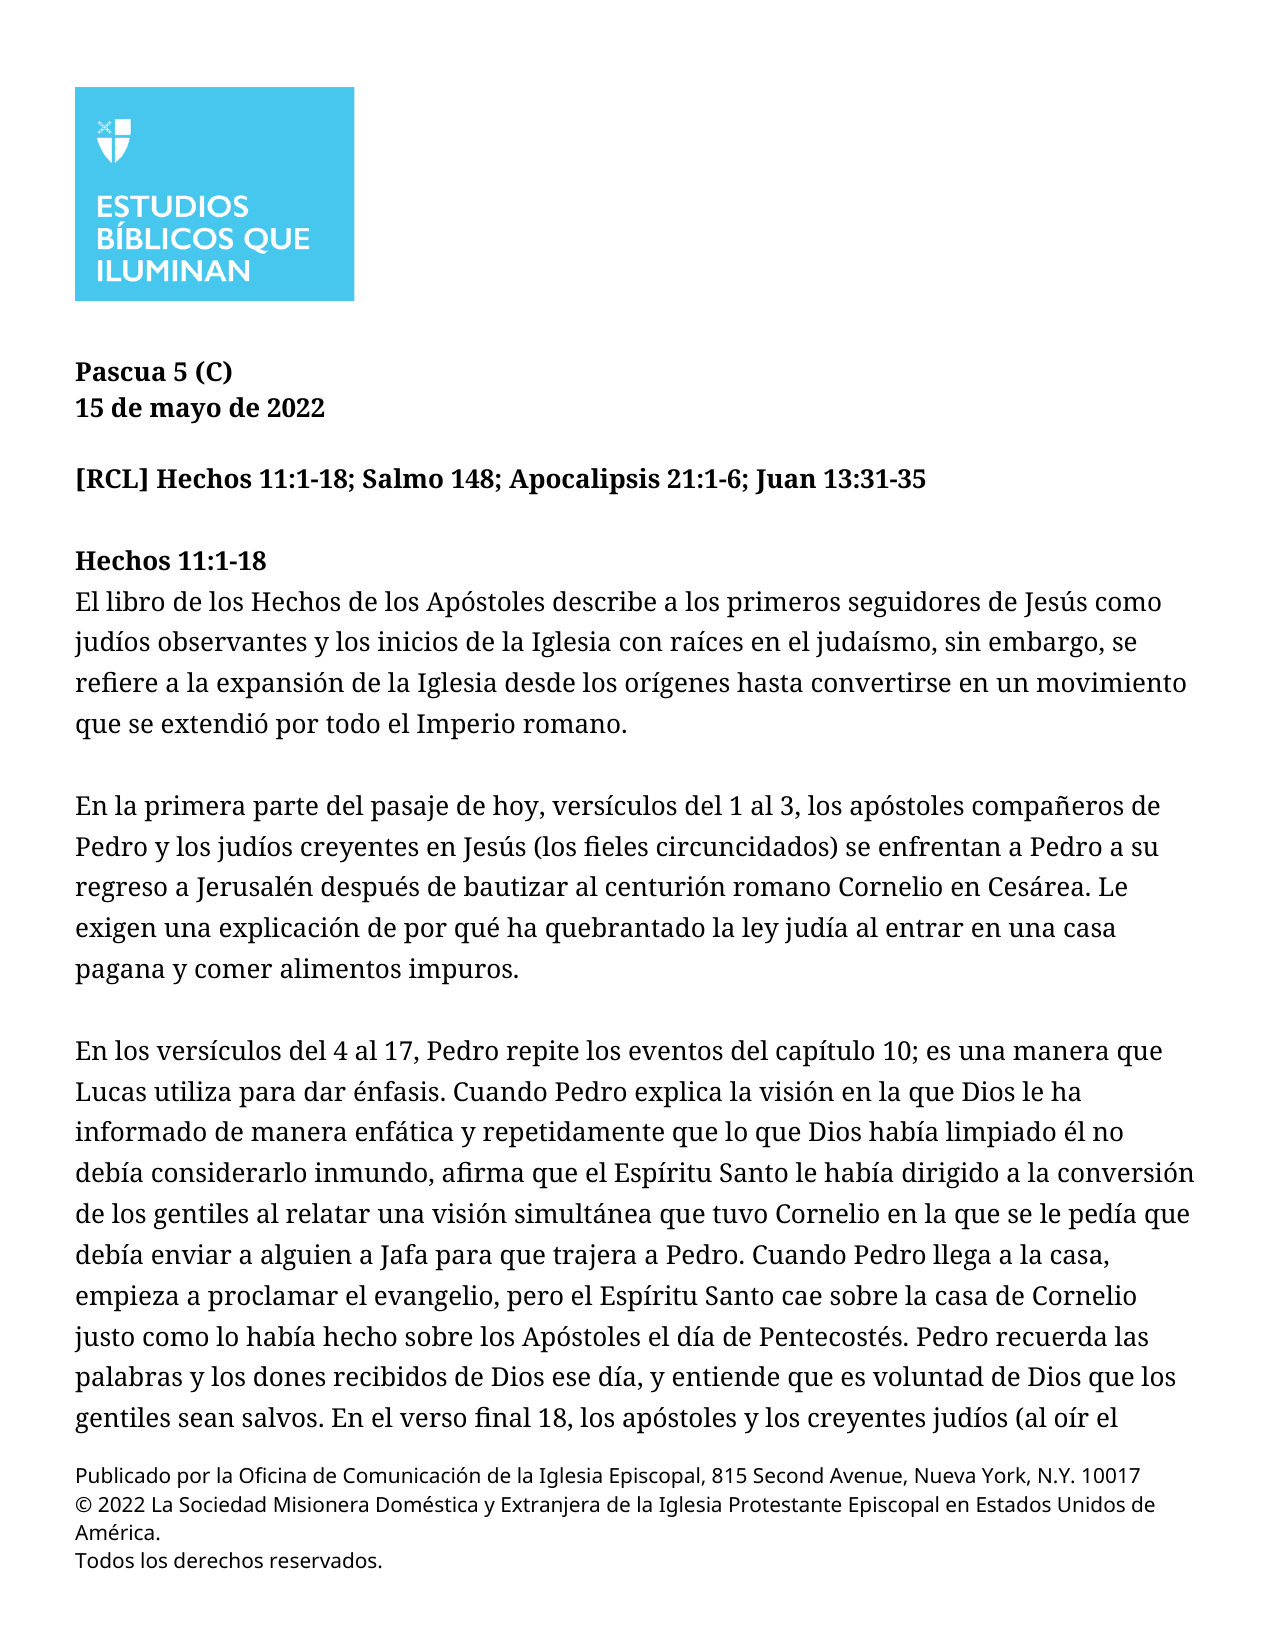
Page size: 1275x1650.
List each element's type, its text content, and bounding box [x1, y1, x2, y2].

text El libro de los Hechos de los Apóstoles describe a los primeros seguidores de Jesús como judíos observantes y los inicios de la Iglesia con raíces en el judaísmo, sin embargo, se refiere a la expansión de la Iglesia desde los orígenes hasta convertirse en un movimiento que se extendió por todo el Imperio romano. [75, 583, 1200, 741]
picture [75, 87, 355, 301]
text En la primera parte del pasaje de hoy, versículos del 1 al 3, los apóstoles compañeros de Pedro y los judíos creyentes en Jesús (los fieles circuncidados) se enfrentan a Pedro a su regreso a Jerusalén después de bautizar al centurión romano Cornelio en Cesárea. Le exigen una explicación de por qué ha quebrantado la ley judía al entrar en una casa pagana y comer alimentos impuros. [75, 787, 1200, 986]
text Pascua 5 (C) [75, 354, 1200, 389]
text Hechos 11:1-18 [75, 542, 1200, 578]
text 15 de mayo de 2022 [75, 389, 1200, 425]
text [75, 1032, 1200, 1435]
text [RCL] Hechos 11:1-18; Salmo 148; Apocalipsis 21:1-6; Juan 13:31-35 [75, 461, 1200, 496]
